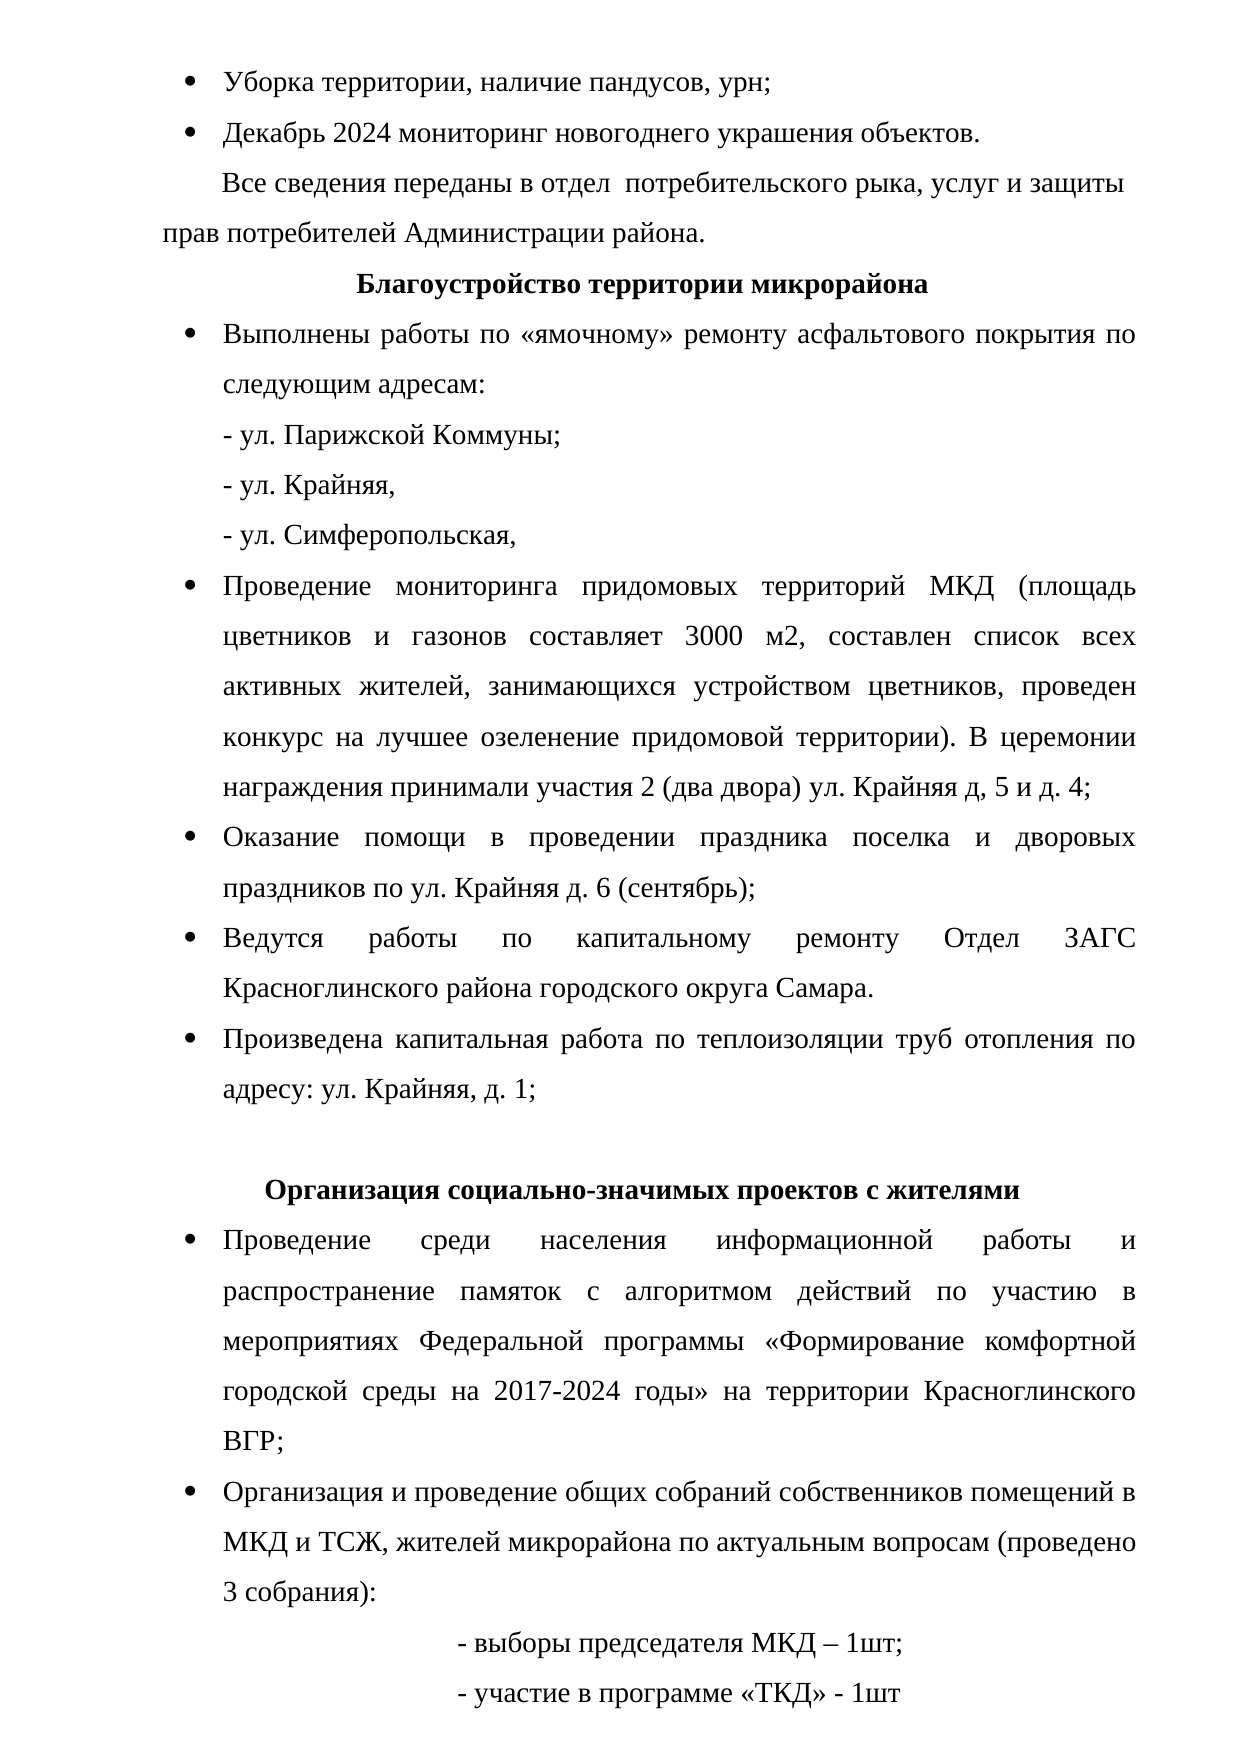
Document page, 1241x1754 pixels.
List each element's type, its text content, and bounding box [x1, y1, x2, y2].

text Все сведения переданы в отдел потребительского рыка, услуг и защиты прав потребителей Администрации района. [162, 165, 1137, 249]
list Оказание помощи в проведении праздника поселка и дворовых праздников по ул. Крайняя д. 6 (сентябрь); [185, 819, 1137, 903]
text Благоустройство территории микрорайона [148, 266, 1137, 299]
list Проведение среди населения информационной работы и распространение памяток с алгоритмом действий по участию в мероприятиях Федеральной программы «Формирование комфортной городской среды на 2017-2024 годы» на территории Красноглинского ВГР; [185, 1222, 1137, 1457]
text - ул. Парижской Коммуны; [223, 417, 1137, 450]
list Ведутся работы по капитальному ремонту Отдел ЗАГС Красноглинского района городского округа Самара. [185, 920, 1137, 1004]
list Произведена капитальная работа по теплоизоляции труб отопления по адресу: ул. Крайняя, д. 1; [185, 1021, 1137, 1105]
text - участие в программе «ТКД» - 1шт [148, 1675, 1137, 1709]
list Выполнены работы по «ямочному» ремонту асфальтового покрытия по следующим адресам: [185, 316, 1137, 400]
text - ул. Симферопольская, [223, 517, 1137, 551]
text Организация социально-значимых проектов с жителями [148, 1172, 1137, 1205]
list Декабрь 2024 мониторинг новогоднего украшения объектов. [185, 115, 1137, 148]
text - ул. Крайняя, [223, 467, 1137, 501]
text - выборы председателя МКД – 1шт; [148, 1625, 1137, 1658]
list Организация и проведение общих собраний собственников помещений в МКД и ТСЖ, жителей микрорайона по актуальным вопросам (проведено 3 собрания): [185, 1474, 1137, 1608]
list Уборка территории, наличие пандусов, урн; [185, 64, 1137, 98]
list Проведение мониторинга придомовых территорий МКД (площадь цветников и газонов составляет 3000 м2, составлен список всех активных жителей, занимающихся устройством цветников, проведен конкурс на лучшее озеленение придомовой территории). В церемонии награждения принимали участия 2 (два двора) ул. Крайняя д, 5 и д. 4; [185, 568, 1137, 803]
